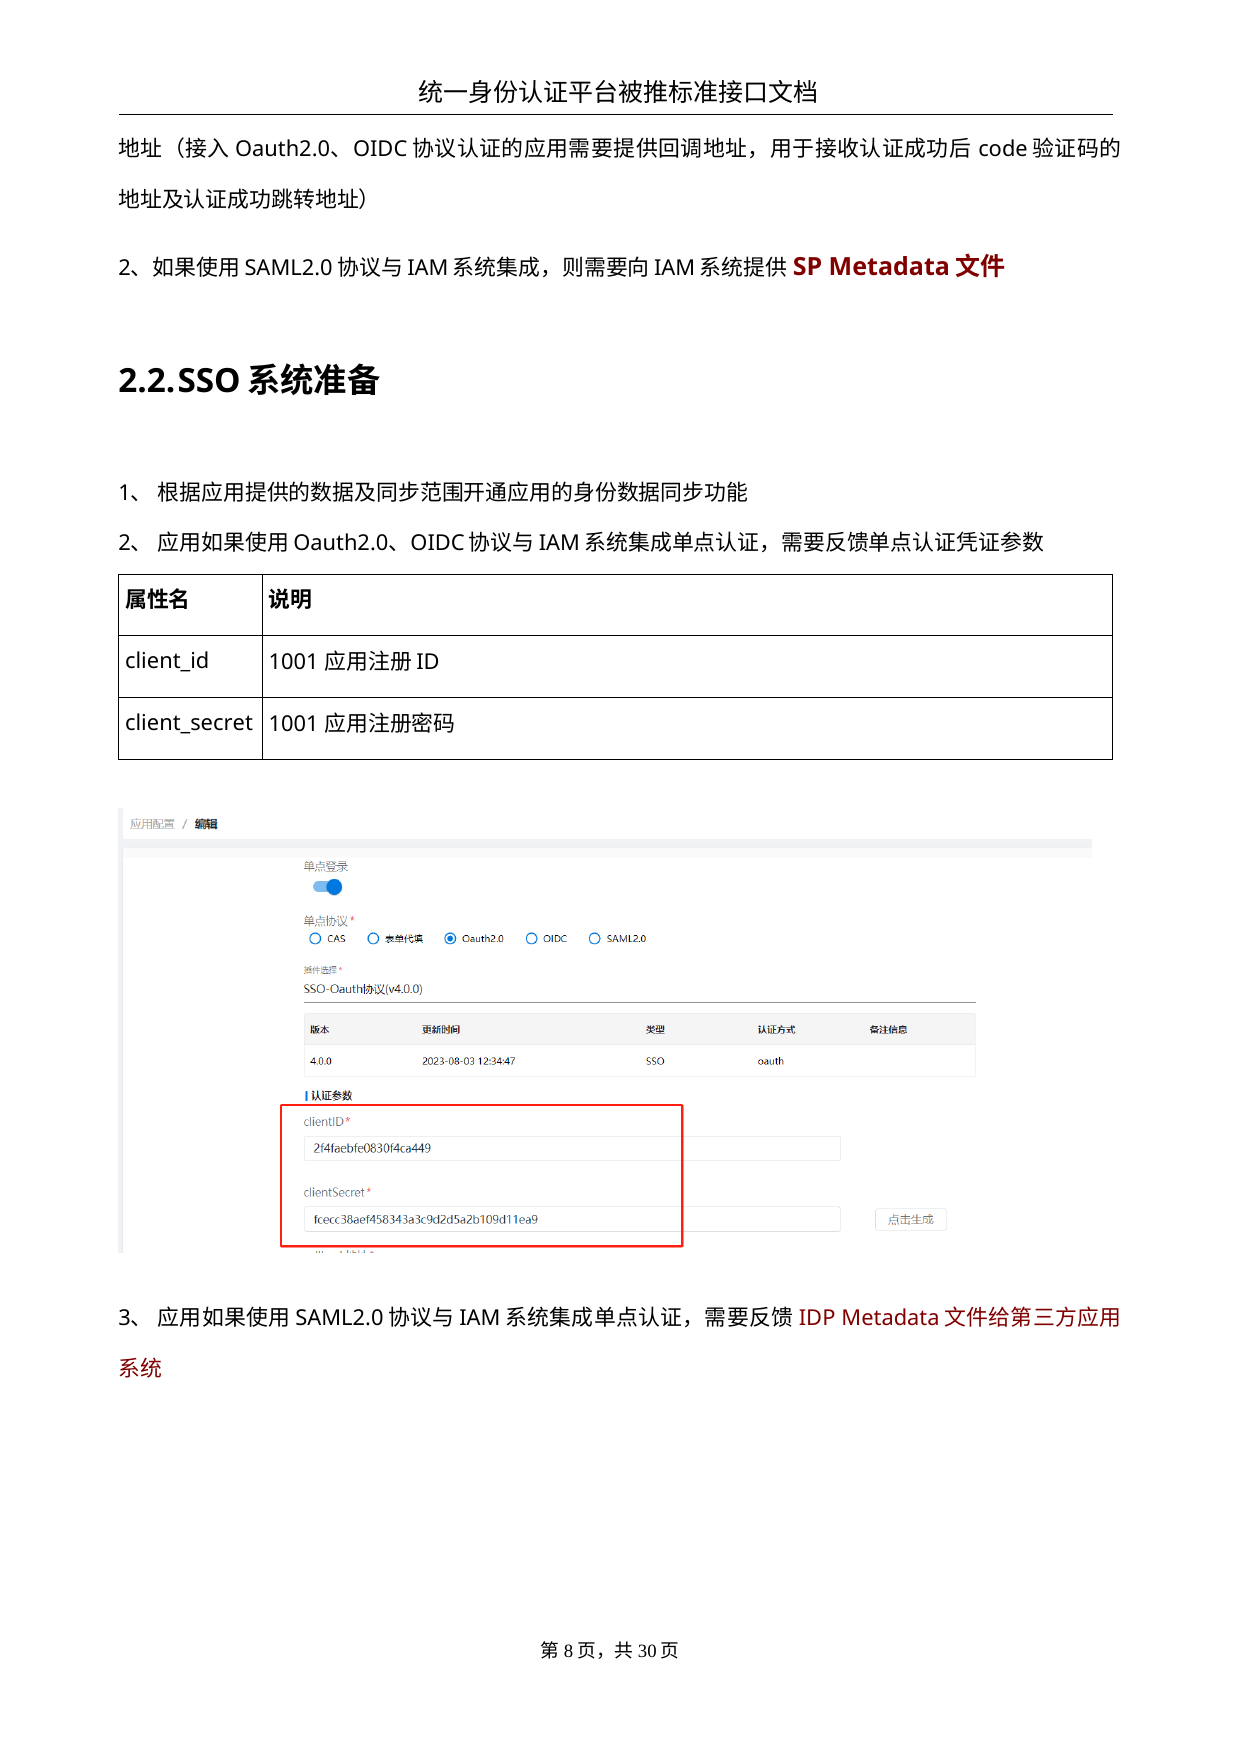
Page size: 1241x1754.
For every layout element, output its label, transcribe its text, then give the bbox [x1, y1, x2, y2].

table_cell 1001 应用注册密码 [263, 698, 1112, 759]
table_cell 1001 应用注册ID [263, 636, 1112, 697]
table_cell client_id [119, 636, 262, 697]
table_header 属性名 [119, 575, 262, 635]
table_cell client_secret [119, 698, 262, 759]
list 应用如果使用Oauth2.0、OIDC协议与IAM系统集成单点认证，需要反馈单点认证凭证参数 [118, 524, 1122, 558]
list 应用如果使用SAML2.0协议与IAM系统集成单点认证，需要反馈IDP Metadata文件给第三方应用系统 [118, 1299, 1122, 1383]
list 如果使用SAML2.0协议与IAM系统集成，则需要向IAM系统提供 SP Metadata文件 [118, 231, 1122, 298]
table_header 说明 [263, 575, 1112, 635]
list 根据应用提供的数据及同步范围开通应用的身份数据同步功能 [118, 474, 1122, 508]
picture [118, 808, 1093, 1253]
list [118, 130, 1122, 215]
subtitle SSO系统准备 [118, 344, 1122, 412]
